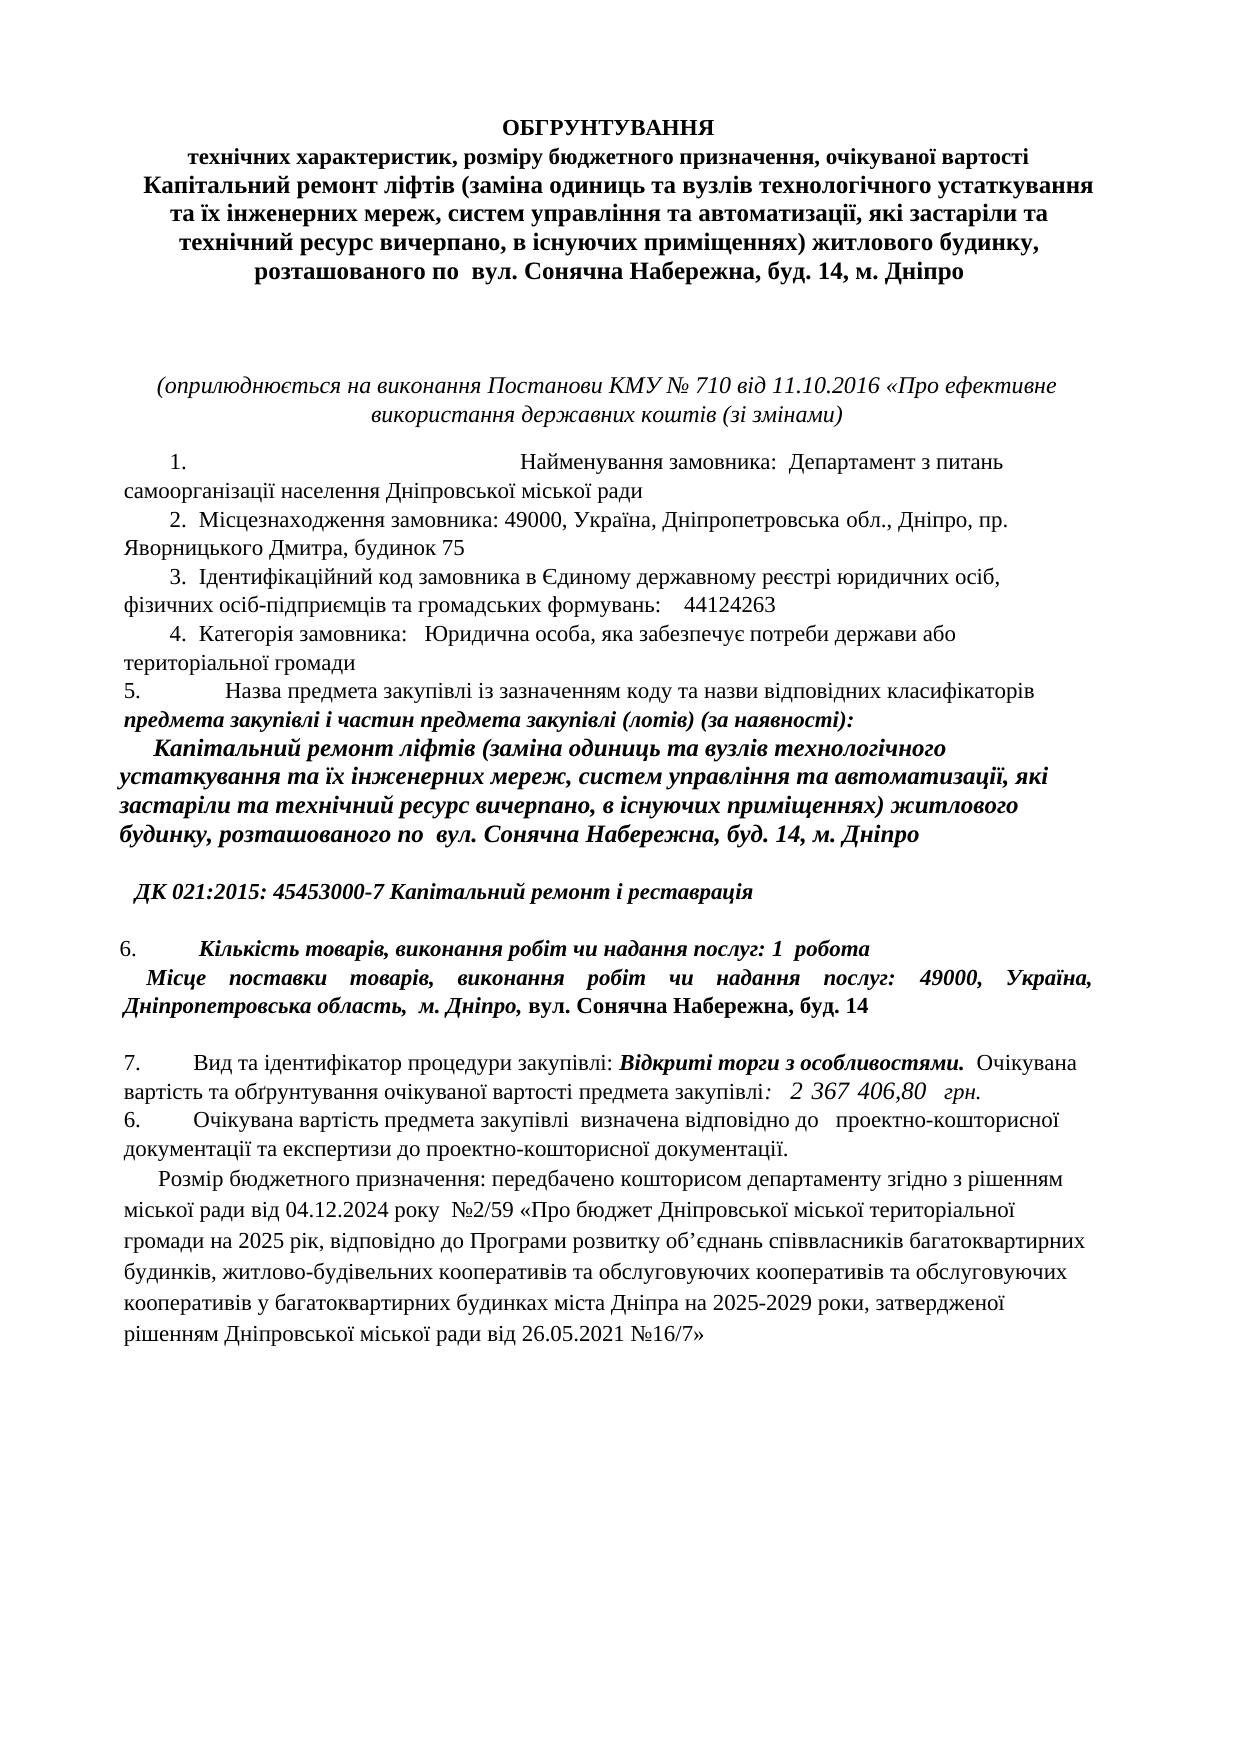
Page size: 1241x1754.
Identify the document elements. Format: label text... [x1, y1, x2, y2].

list Очікувана вартість предмета закупівлі визначена відповідно до проектно-кошторисної документації та експертизи до проектно-кошторисної документації. [123, 1105, 1095, 1162]
text (оприлюднюється на виконання Постанови КМУ № 710 від 11.10.2016 «Про ефективне використання державних коштів (зі змінами) [119, 371, 1097, 428]
text Капітальний ремонт ліфтів (заміна одиниць та вузлів технологічного устаткування та їх інженерних мереж, систем управління та автоматизації, які застаріли та технічний ресурс вичерпано, в існуючих приміщеннях) житлового будинку, розташованого по вул. Сонячна Набережна, буд. 14, м. Дніпро [119, 170, 1099, 285]
list Кількість товарів, виконання робіт чи надання послуг: 1 робота [119, 933, 1095, 962]
text предмета закупівлі і частин предмета закупівлі (лотів) (за наявності): [123, 704, 1095, 733]
text Капітальний ремонт ліфтів (заміна одиниць та вузлів технологічного устаткування та їх інженерних мереж, систем управління та автоматизації, які застаріли та технічний ресурс вичерпано, в існуючих приміщеннях) житлового будинку, розташованого по вул. Сонячна Набережна, буд. 14, м. Дніпро [119, 733, 1099, 848]
list Вид та ідентифікатор процедури закупівлі: Відкриті торги з особливостями. Очікувана вартість та обґрунтування очікуваної вартості предмета закупівлі: 2 367 406,80 грн. [123, 1048, 1095, 1105]
list Ідентифікаційний код замовника в Єдиному державному реєстрі юридичних осіб, фізичних осіб-підприємців та громадських формувань: 44124263 [123, 561, 1095, 618]
text Місце поставки товарів, виконання робіт чи надання послуг: 49000, Україна, Дніпропетровська область, м. Дніпро, вул. Сонячна Набережна, буд. 14 [123, 962, 1095, 1019]
text 5. Назва предмета закупівлі із зазначенням коду та назви відповідних класифікаторів [123, 676, 1099, 704]
text технічних характеристик, розміру бюджетного призначення, очікуваної вартості [119, 141, 1097, 170]
text ОБГРУНТУВАННЯ [119, 113, 1097, 141]
list Найменування замовника: Департамент з питань самоорганізації населення Дніпровської міської ради [123, 446, 1095, 504]
text Розмір бюджетного призначення: передбачено кошторисом департаменту згідно з рішенням міської ради від 04.12.2024 року №2/59 «Про бюджет Дніпровської міської територіальної громади на 2025 рік, відповідно до Програми розвитку об’єднань співвласників багатоквартирних будинків, житлово-будівельних кооперативів та обслуговуючих кооперативів та обслуговуючих кооперативів у багатоквартирних будинках міста Дніпра на 2025-2029 роки, затвердженої рішенням Дніпровської міської ради від 26.05.2021 №16/7» [123, 1162, 1095, 1348]
text ДК 021:2015: 45453000-7 Капітальний ремонт і реставрація [123, 876, 1095, 905]
list Місцезнаходження замовника: 49000, Україна, Дніпропетровська обл., Дніпро, пр. Яворницького Дмитра, будинок 75 [123, 504, 1095, 561]
list Категорія замовника: Юридична особа, яка забезпечує потреби держави або територіальної громади [123, 618, 1095, 676]
